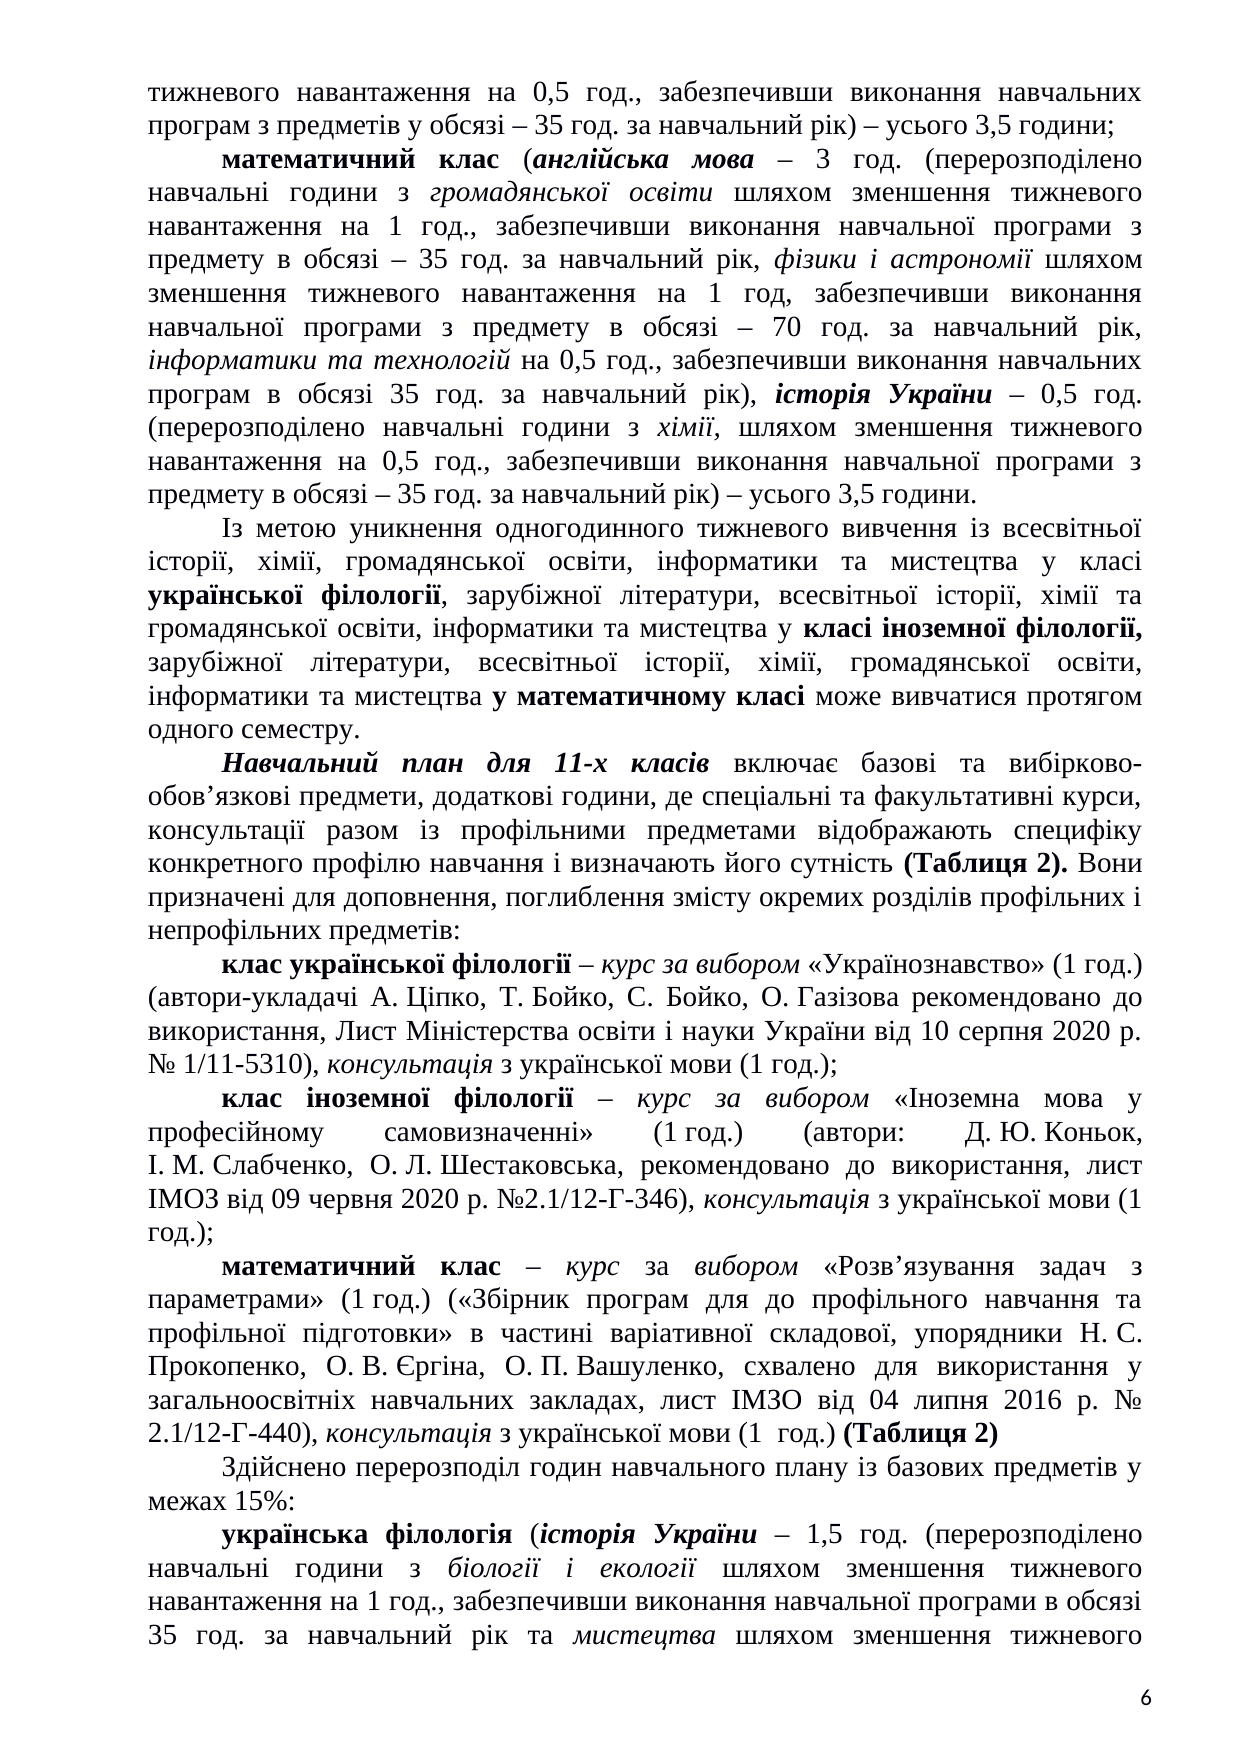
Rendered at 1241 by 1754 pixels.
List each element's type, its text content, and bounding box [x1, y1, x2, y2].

text Із метою уникнення одногодинного тижневого вивчення із всесвітньої історії, хімії, громадянської освіти, інформатики та мистецтва у класі української філології, зарубіжної літератури, всесвітньої історії, хімії та громадянської освіти, інформатики та мистецтва у класі іноземної філології, зарубіжної літератури, всесвітньої історії, хімії, громадянської освіти, інформатики та мистецтва у математичному класі може вивчатися протягом одного семестру. [148, 510, 1143, 745]
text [148, 74, 1143, 141]
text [148, 1516, 1143, 1650]
text математичний клас – курс за вибором «Розв’язування задач з параметрами» (1 год.) («Збірник програм для до профільного навчання та профільної підготовки» в частині варіативної складової, упорядники Н. С. Прокопенко, О. В. Єргіна, О. П. Вашуленко, схвалено для використання у загальноосвітніх навчальних закладах, лист ІМЗО від 04 липня 2016 р. № 2.1/12-Г-440), консультація з української мови (1 год.) (Таблиця 2) [148, 1248, 1143, 1449]
text Навчальний план для 11-х класів включає базові та вибірково-обов’язкові предмети, додаткові години, де спеціальні та факультативні курси, консультації разом із профільними предметами відображають специфіку конкретного профілю навчання і визначають його сутність (Таблиця 2). Вони призначені для доповнення, поглиблення змісту окремих розділів профільних і непрофільних предметів: [148, 745, 1143, 946]
text клас української філології – курс за вибором «Українознавство» (1 год.) (автори-укладачі А. Ціпко, Т. Бойко, С. Бойко, О. Газізова рекомендовано до використання, Лист Міністерства освіти і науки України від 10 серпня 2020 р. № 1/11-5310), консультація з української мови (1 год.); [148, 946, 1143, 1080]
text Здійснено перерозподіл годин навчального плану із базових предметів у межах 15%: [148, 1449, 1143, 1516]
text клас іноземної філології – курс за вибором «Іноземна мова у професійному самовизначенні» (1 год.) (автори: Д. Ю. Коньок, І. М. Слабченко, О. Л. Шестаковська, рекомендовано до використання, лист ІМОЗ від 09 червня 2020 р. №2.1/12-Г-346), консультація з української мови (1 год.); [148, 1080, 1143, 1248]
text математичний клас (англійська мова – 3 год. (перерозподілено навчальні години з громадянської освіти шляхом зменшення тижневого навантаження на 1 год., забезпечивши виконання навчальної програми з предмету в обсязі – 35 год. за навчальний рік, фізики і астрономії шляхом зменшення тижневого навантаження на 1 год, забезпечивши виконання навчальної програми з предмету в обсязі – 70 год. за навчальний рік, інформатики та технологій на 0,5 год., забезпечивши виконання навчальних програм в обсязі 35 год. за навчальний рік), історія України – 0,5 год. (перерозподілено навчальні години з хімії, шляхом зменшення тижневого навантаження на 0,5 год., забезпечивши виконання навчальної програми з предмету в обсязі – 35 год. за навчальний рік) – усього 3,5 години. [148, 141, 1143, 510]
